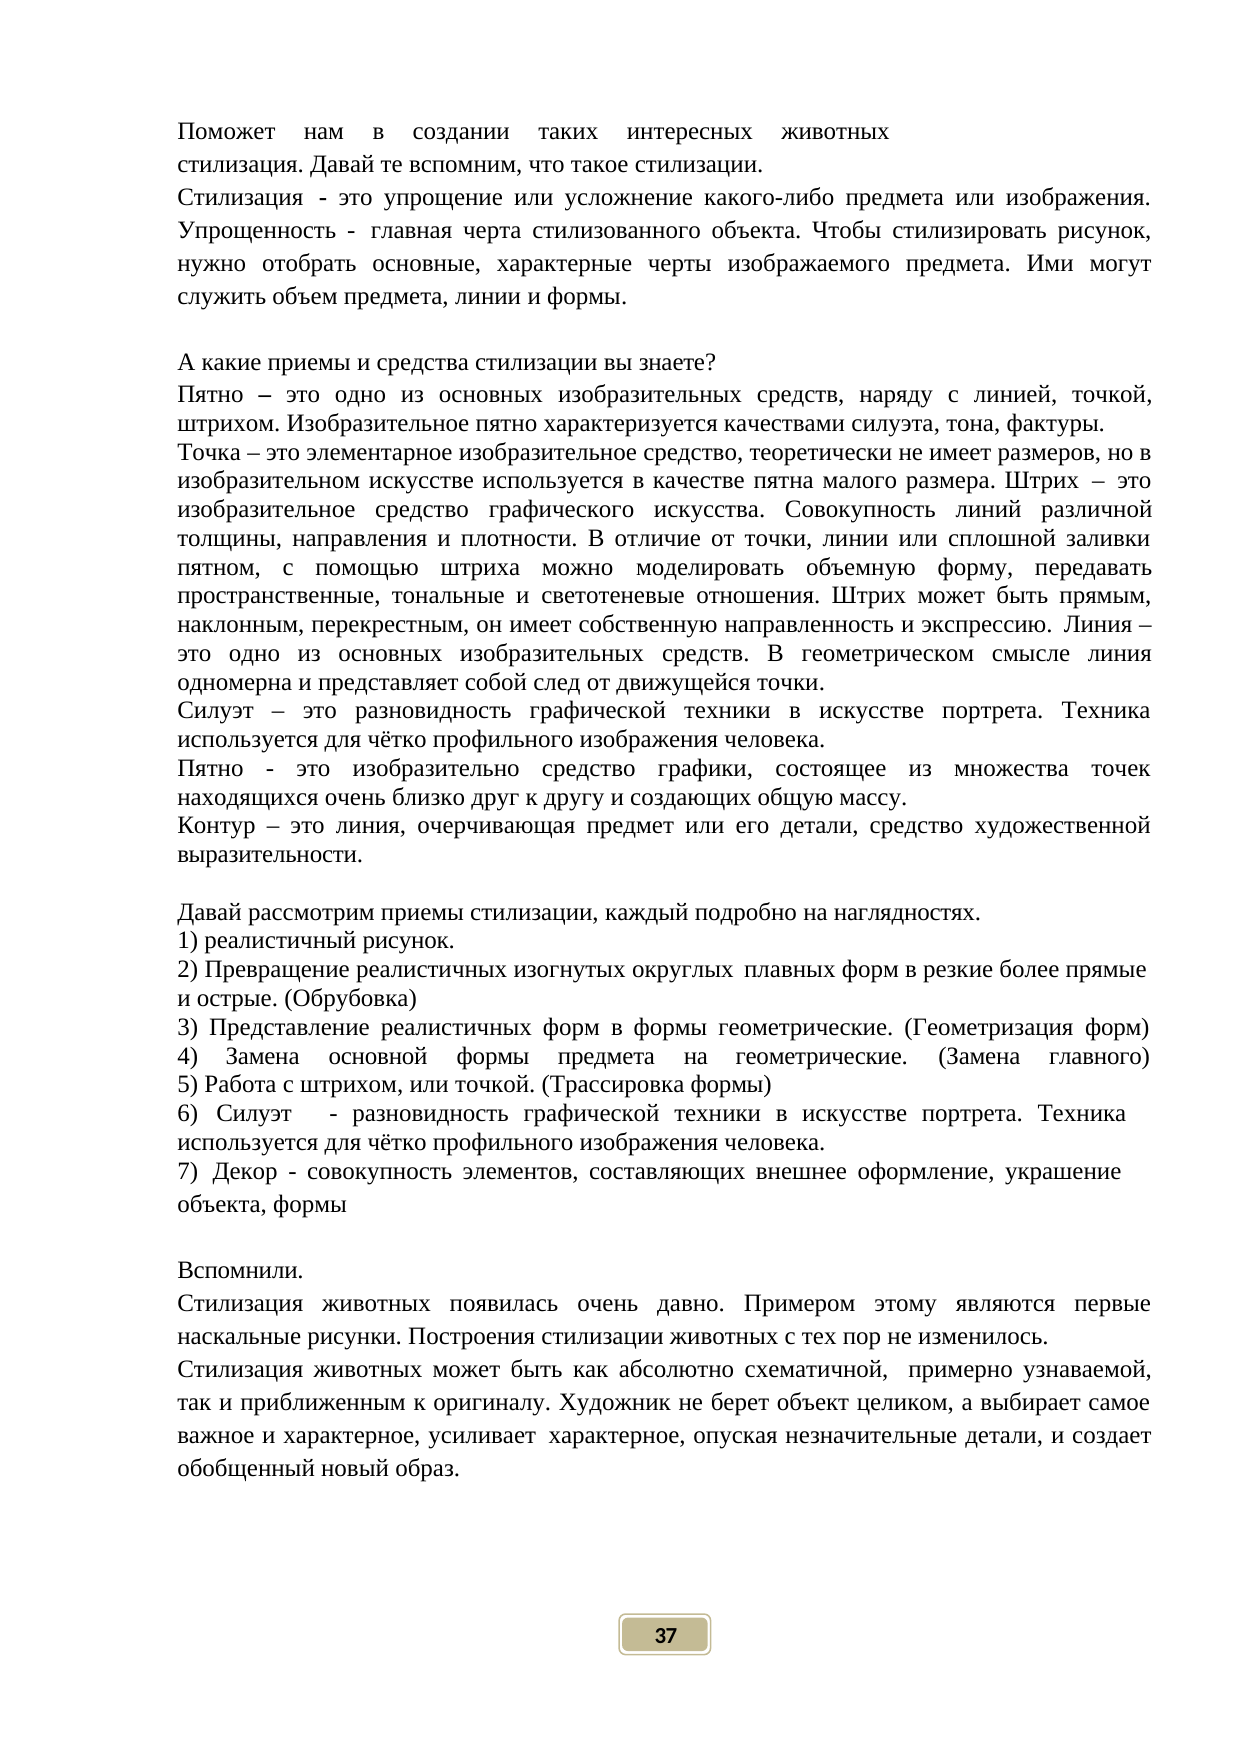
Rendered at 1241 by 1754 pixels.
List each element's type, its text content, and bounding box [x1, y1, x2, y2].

text Пятно – это одно из основных изобразительных средств, наряду с линией, точкой, штрихом. Изобразительное пятно характеризуется качествами силуэта, тона, фактуры. [177, 379, 1152, 437]
list реалистичный рисунок. [177, 926, 1166, 954]
text Стилизация животных может быть как абсолютно схематичной, примерно узнаваемой, так и приближенным к оригиналу. Художник не берет объект целиком, а выбирает самое важное и характерное, усиливает характерное, опуская незначительные детали, и создает обобщенный новый образ. [177, 1354, 1152, 1482]
text А какие приемы и средства стилизации вы знаете? [177, 347, 1166, 376]
text Стилизация - это упрощение или усложнение какого-либо предмета или изображения. Упрощенность - главная черта стилизованного объекта. Чтобы стилизировать рисунок, нужно отобрать основные, характерные черты изображаемого предмета. Ими могут служить объем предмета, линии и формы. [177, 182, 1152, 310]
list Превращение реалистичных изогнутых округлых плавных форм в резкие более прямые и острые. (Обрубовка) [177, 954, 1151, 1012]
text Контур – это линия, очерчивающая предмет или его детали, средство художественной выразительности. [177, 811, 1152, 868]
list Декор - совокупность элементов, составляющих внешнее оформление, украшение объекта, формы [177, 1156, 1151, 1218]
text Силуэт – это разновидность графической техники в искусстве портрета. Техника используется для чётко профильного изображения человека. [177, 696, 1151, 753]
text Пятно - это изобразительно средство графики, состоящее из множества точек находящихся очень близко друг к другу и создающих общую массу. [177, 753, 1151, 811]
text Поможет нам в создании таких интересных животных стилизация. Давай те вспомним, что такое стилизации. [177, 116, 890, 178]
text Стилизация животных появилась очень давно. Примером этому являются первые наскальные рисунки. Построения стилизации животных с тех пор не изменилось. [177, 1288, 1152, 1350]
text Точка – это элементарное изобразительное средство, теоретически не имеет размеров, но в изобразительном искусстве используется в качестве пятна малого размера. Штрих – это изобразительное средство графического искусства. Совокупность линий различной толщины, направления и плотности. В отличие от точки, линии или сплошной заливки пятном, с помощью штриха можно моделировать объемную форму, передавать пространственные, тональные и светотеневые отношения. Штрих может быть прямым, наклонным, перекрестным, он имеет собственную направленность и экспрессию. Линия – это одно из основных изобразительных средств. В геометрическом смысле линия одномерна и представляет собой след от движущейся точки. [177, 437, 1152, 696]
list Замена основной формы предмета на геометрические. (Замена главного) [177, 1041, 1166, 1069]
list Силуэт - разновидность графической техники в искусстве портрета. Техника используется для чётко профильного изображения человека. [177, 1098, 1151, 1156]
text Давай рассмотрим приемы стилизации, каждый подробно на наглядностях. [177, 897, 1166, 926]
text Вспомнили. [177, 1255, 1166, 1284]
list Работа с штрихом, или точкой. (Трассировка формы) [177, 1069, 1166, 1098]
list Представление реалистичных форм в формы геометрические. (Геометризация форм) [177, 1012, 1166, 1041]
